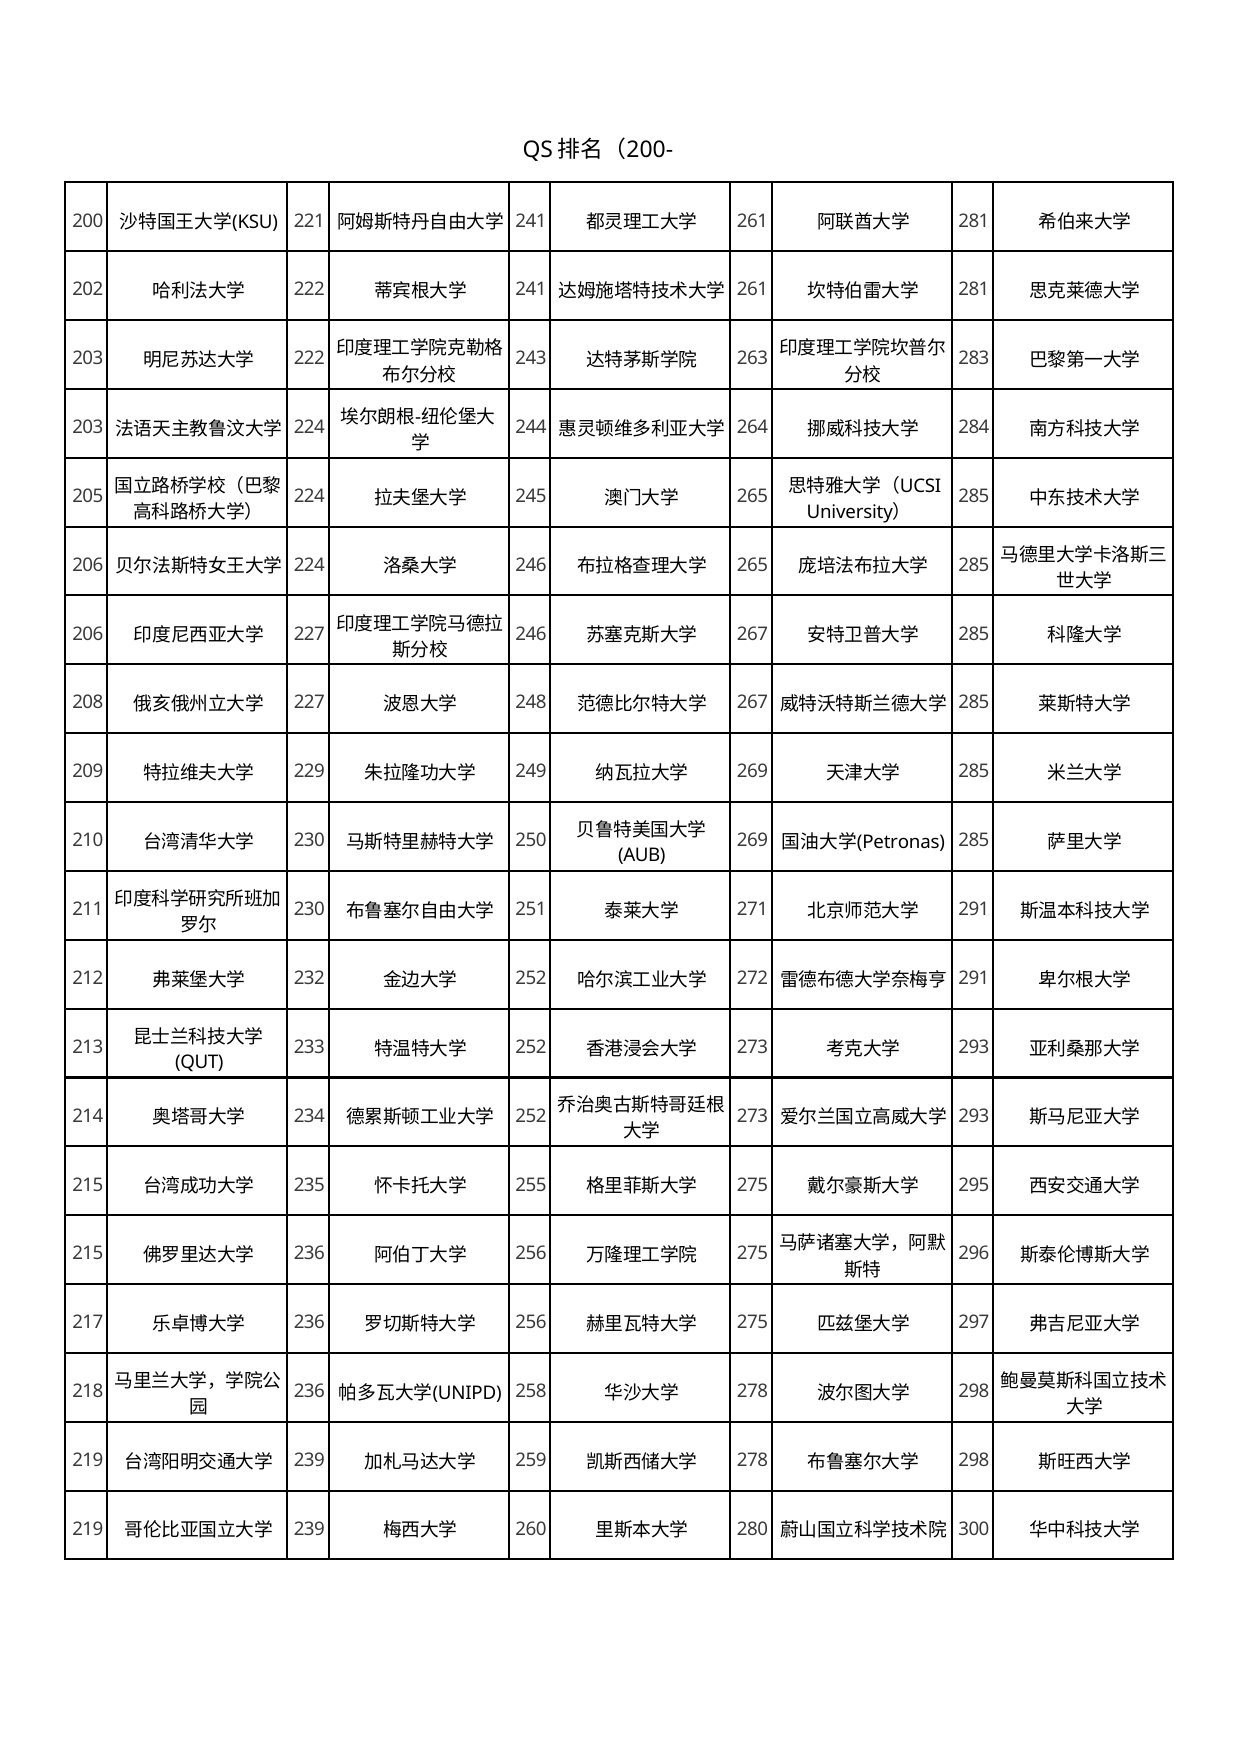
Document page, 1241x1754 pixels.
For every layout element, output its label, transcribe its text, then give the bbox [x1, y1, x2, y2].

table_cell 209 [66, 734, 106, 801]
table_cell 224 [288, 528, 328, 594]
table_cell 258 [510, 1354, 549, 1421]
table_cell 218 [66, 1354, 106, 1421]
table_cell 范德比尔特大学 [551, 665, 729, 732]
table_cell 265 [731, 459, 771, 526]
table_cell 台湾阳明交通大学 [108, 1423, 286, 1489]
table_cell 斯泰伦博斯大学 [994, 1216, 1172, 1283]
table_header 221 [288, 183, 328, 250]
table_cell 印度科学研究所班加罗尔 [108, 872, 286, 939]
table_cell 284 [953, 390, 992, 457]
table_cell 印度理工学院克勒格布尔分校 [330, 321, 508, 388]
table_cell 236 [288, 1216, 328, 1283]
table_cell 朱拉隆功大学 [330, 734, 508, 801]
table_cell 252 [510, 1010, 549, 1076]
table_cell 235 [288, 1147, 328, 1214]
table_cell 219 [66, 1423, 106, 1489]
table_cell 哈利法大学 [108, 252, 286, 319]
table_cell 华中科技大学 [994, 1492, 1172, 1558]
table_cell 241 [510, 252, 549, 319]
table_cell 布鲁塞尔大学 [773, 1423, 951, 1489]
table_cell 里斯本大学 [551, 1492, 729, 1558]
table_cell 挪威科技大学 [773, 390, 951, 457]
table_cell 加札马达大学 [330, 1423, 508, 1489]
table_cell 戴尔豪斯大学 [773, 1147, 951, 1214]
table_cell 271 [731, 872, 771, 939]
table_cell 贝鲁特美国大学 (AUB) [551, 803, 729, 870]
table_cell 278 [731, 1423, 771, 1489]
table_cell 万隆理工学院 [551, 1216, 729, 1283]
table_cell 威特沃特斯兰德大学 [773, 665, 951, 732]
table_cell 俄亥俄州立大学 [108, 665, 286, 732]
table_header 沙特国王大学(KSU) [108, 183, 286, 250]
table_cell 萨里大学 [994, 803, 1172, 870]
table_cell 232 [288, 941, 328, 1007]
table_cell 米兰大学 [994, 734, 1172, 801]
table_cell 匹兹堡大学 [773, 1285, 951, 1352]
table_cell 206 [66, 596, 106, 663]
table_cell 法语天主教鲁汶大学 [108, 390, 286, 457]
table_cell 赫里瓦特大学 [551, 1285, 729, 1352]
table_cell 德累斯顿工业大学 [330, 1079, 508, 1145]
table_cell 229 [288, 734, 328, 801]
table_cell 256 [510, 1216, 549, 1283]
table_cell 224 [288, 459, 328, 526]
table_cell 264 [731, 390, 771, 457]
table_cell 洛桑大学 [330, 528, 508, 594]
table_cell 马德里大学卡洛斯三世大学 [994, 528, 1172, 594]
table_cell 乔治奥古斯特哥廷根大学 [551, 1079, 729, 1145]
table_cell 帕多瓦大学(UNIPD) [330, 1354, 508, 1421]
table_cell 230 [288, 872, 328, 939]
table_cell 拉夫堡大学 [330, 459, 508, 526]
table_cell 222 [288, 321, 328, 388]
table_cell 中东技术大学 [994, 459, 1172, 526]
table_cell 纳瓦拉大学 [551, 734, 729, 801]
table_cell 217 [66, 1285, 106, 1352]
table_cell 236 [288, 1354, 328, 1421]
table_cell 230 [288, 803, 328, 870]
table_cell 西安交通大学 [994, 1147, 1172, 1214]
table_cell 马斯特里赫特大学 [330, 803, 508, 870]
table_cell 波尔图大学 [773, 1354, 951, 1421]
table_cell 达姆施塔特技术大学 [551, 252, 729, 319]
table_cell 251 [510, 872, 549, 939]
table_header 261 [731, 183, 771, 250]
table_cell 252 [510, 941, 549, 1007]
table_cell 国立路桥学校（巴黎高科路桥大学） [108, 459, 286, 526]
table_cell 明尼苏达大学 [108, 321, 286, 388]
table_cell 哥伦比亚国立大学 [108, 1492, 286, 1558]
table_header 200 [66, 183, 106, 250]
table_cell 斯温本科技大学 [994, 872, 1172, 939]
table_cell 219 [66, 1492, 106, 1558]
table_cell 256 [510, 1285, 549, 1352]
table_cell 澳门大学 [551, 459, 729, 526]
table_header 241 [510, 183, 549, 250]
table_cell 马萨诸塞大学，阿默斯特 [773, 1216, 951, 1283]
table_cell 罗切斯特大学 [330, 1285, 508, 1352]
table_cell 260 [510, 1492, 549, 1558]
table_cell 弗吉尼亚大学 [994, 1285, 1172, 1352]
table_cell 埃尔朗根-纽伦堡大学 [330, 390, 508, 457]
table_cell 华沙大学 [551, 1354, 729, 1421]
table_cell 203 [66, 390, 106, 457]
table_cell 250 [510, 803, 549, 870]
table_cell 239 [288, 1423, 328, 1489]
table_cell 布拉格查理大学 [551, 528, 729, 594]
table_cell 亚利桑那大学 [994, 1010, 1172, 1076]
table_cell 昆士兰科技大学 (QUT) [108, 1010, 286, 1076]
table_cell 249 [510, 734, 549, 801]
table_cell 239 [288, 1492, 328, 1558]
table_cell 210 [66, 803, 106, 870]
table_cell 凯斯西储大学 [551, 1423, 729, 1489]
table_cell 蒂宾根大学 [330, 252, 508, 319]
table_cell 296 [953, 1216, 992, 1283]
table_cell 267 [731, 596, 771, 663]
table_cell 269 [731, 734, 771, 801]
table_cell 206 [66, 528, 106, 594]
table_cell 243 [510, 321, 549, 388]
table_cell 印度理工学院坎普尔分校 [773, 321, 951, 388]
table_cell 金边大学 [330, 941, 508, 1007]
table_cell 233 [288, 1010, 328, 1076]
table_cell 巴黎第一大学 [994, 321, 1172, 388]
table_cell 214 [66, 1079, 106, 1145]
table_cell 259 [510, 1423, 549, 1489]
table_cell 思克莱德大学 [994, 252, 1172, 319]
table_cell 惠灵顿维多利亚大学 [551, 390, 729, 457]
table_cell 261 [731, 252, 771, 319]
table_cell 庞培法布拉大学 [773, 528, 951, 594]
table_cell 哈尔滨工业大学 [551, 941, 729, 1007]
table_cell 295 [953, 1147, 992, 1214]
table_cell 印度理工学院马德拉斯分校 [330, 596, 508, 663]
table_cell 205 [66, 459, 106, 526]
table_header 阿姆斯特丹自由大学 [330, 183, 508, 250]
table_cell 285 [953, 803, 992, 870]
table_header 阿联酋大学 [773, 183, 951, 250]
table_cell 思特雅大学（UCSI University） [773, 459, 951, 526]
table_cell 263 [731, 321, 771, 388]
table_header 281 [953, 183, 992, 250]
table_cell 科隆大学 [994, 596, 1172, 663]
table_cell 安特卫普大学 [773, 596, 951, 663]
table_cell 278 [731, 1354, 771, 1421]
table_cell 215 [66, 1147, 106, 1214]
table_cell 马里兰大学，学院公园 [108, 1354, 286, 1421]
table_cell 台湾清华大学 [108, 803, 286, 870]
table_cell 227 [288, 665, 328, 732]
table_cell 蔚山国立科学技术院 [773, 1492, 951, 1558]
table_cell 奥塔哥大学 [108, 1079, 286, 1145]
table_cell 269 [731, 803, 771, 870]
table_cell 272 [731, 941, 771, 1007]
table_cell 293 [953, 1010, 992, 1076]
table_cell 285 [953, 459, 992, 526]
table_cell 南方科技大学 [994, 390, 1172, 457]
table_cell 泰莱大学 [551, 872, 729, 939]
table_cell 贝尔法斯特女王大学 [108, 528, 286, 594]
table_cell 227 [288, 596, 328, 663]
table_cell 考克大学 [773, 1010, 951, 1076]
table_cell 国油大学(Petronas) [773, 803, 951, 870]
table_cell 台湾成功大学 [108, 1147, 286, 1214]
table_cell 215 [66, 1216, 106, 1283]
table_cell 255 [510, 1147, 549, 1214]
table_cell 佛罗里达大学 [108, 1216, 286, 1283]
table_cell 格里菲斯大学 [551, 1147, 729, 1214]
table_cell 298 [953, 1423, 992, 1489]
table_cell 211 [66, 872, 106, 939]
table_cell 雷德布德大学奈梅亨 [773, 941, 951, 1007]
table_cell 298 [953, 1354, 992, 1421]
table_cell 244 [510, 390, 549, 457]
table_cell 248 [510, 665, 549, 732]
table_cell 280 [731, 1492, 771, 1558]
table_cell 281 [953, 252, 992, 319]
table_cell 234 [288, 1079, 328, 1145]
table_cell 特拉维夫大学 [108, 734, 286, 801]
table_cell 鲍曼莫斯科国立技术大学 [994, 1354, 1172, 1421]
table_cell 202 [66, 252, 106, 319]
table_cell 203 [66, 321, 106, 388]
table_cell 297 [953, 1285, 992, 1352]
table_cell 224 [288, 390, 328, 457]
table_cell 265 [731, 528, 771, 594]
table_header 都灵理工大学 [551, 183, 729, 250]
table_cell 爱尔兰国立高威大学 [773, 1079, 951, 1145]
table_cell 291 [953, 872, 992, 939]
table_cell 怀卡托大学 [330, 1147, 508, 1214]
table_cell 乐卓博大学 [108, 1285, 286, 1352]
table_cell 北京师范大学 [773, 872, 951, 939]
table_cell 275 [731, 1216, 771, 1283]
table_cell 斯旺西大学 [994, 1423, 1172, 1489]
table_cell 236 [288, 1285, 328, 1352]
table_cell 布鲁塞尔自由大学 [330, 872, 508, 939]
table_cell 285 [953, 596, 992, 663]
table_cell 246 [510, 596, 549, 663]
table_cell 坎特伯雷大学 [773, 252, 951, 319]
table_cell 275 [731, 1285, 771, 1352]
table_cell 267 [731, 665, 771, 732]
table_cell 285 [953, 734, 992, 801]
table_cell 特温特大学 [330, 1010, 508, 1076]
table_cell 273 [731, 1010, 771, 1076]
table_cell 香港浸会大学 [551, 1010, 729, 1076]
table_cell 283 [953, 321, 992, 388]
table_cell 273 [731, 1079, 771, 1145]
table_cell 275 [731, 1147, 771, 1214]
table_cell 阿伯丁大学 [330, 1216, 508, 1283]
table_cell 291 [953, 941, 992, 1007]
table_cell 弗莱堡大学 [108, 941, 286, 1007]
table_cell 波恩大学 [330, 665, 508, 732]
table_cell 293 [953, 1079, 992, 1145]
table_cell 莱斯特大学 [994, 665, 1172, 732]
table_cell 300 [953, 1492, 992, 1558]
table_cell 达特茅斯学院 [551, 321, 729, 388]
table_cell 285 [953, 665, 992, 732]
table_cell 213 [66, 1010, 106, 1076]
table_header 希伯来大学 [994, 183, 1172, 250]
table_cell 天津大学 [773, 734, 951, 801]
table_cell 245 [510, 459, 549, 526]
table_cell 梅西大学 [330, 1492, 508, 1558]
table_cell 苏塞克斯大学 [551, 596, 729, 663]
table_cell 246 [510, 528, 549, 594]
table_cell 卑尔根大学 [994, 941, 1172, 1007]
table_cell 252 [510, 1079, 549, 1145]
table_cell 斯马尼亚大学 [994, 1079, 1172, 1145]
table_cell 印度尼西亚大学 [108, 596, 286, 663]
table_cell 208 [66, 665, 106, 732]
table_cell 285 [953, 528, 992, 594]
table_cell 212 [66, 941, 106, 1007]
table_cell 222 [288, 252, 328, 319]
